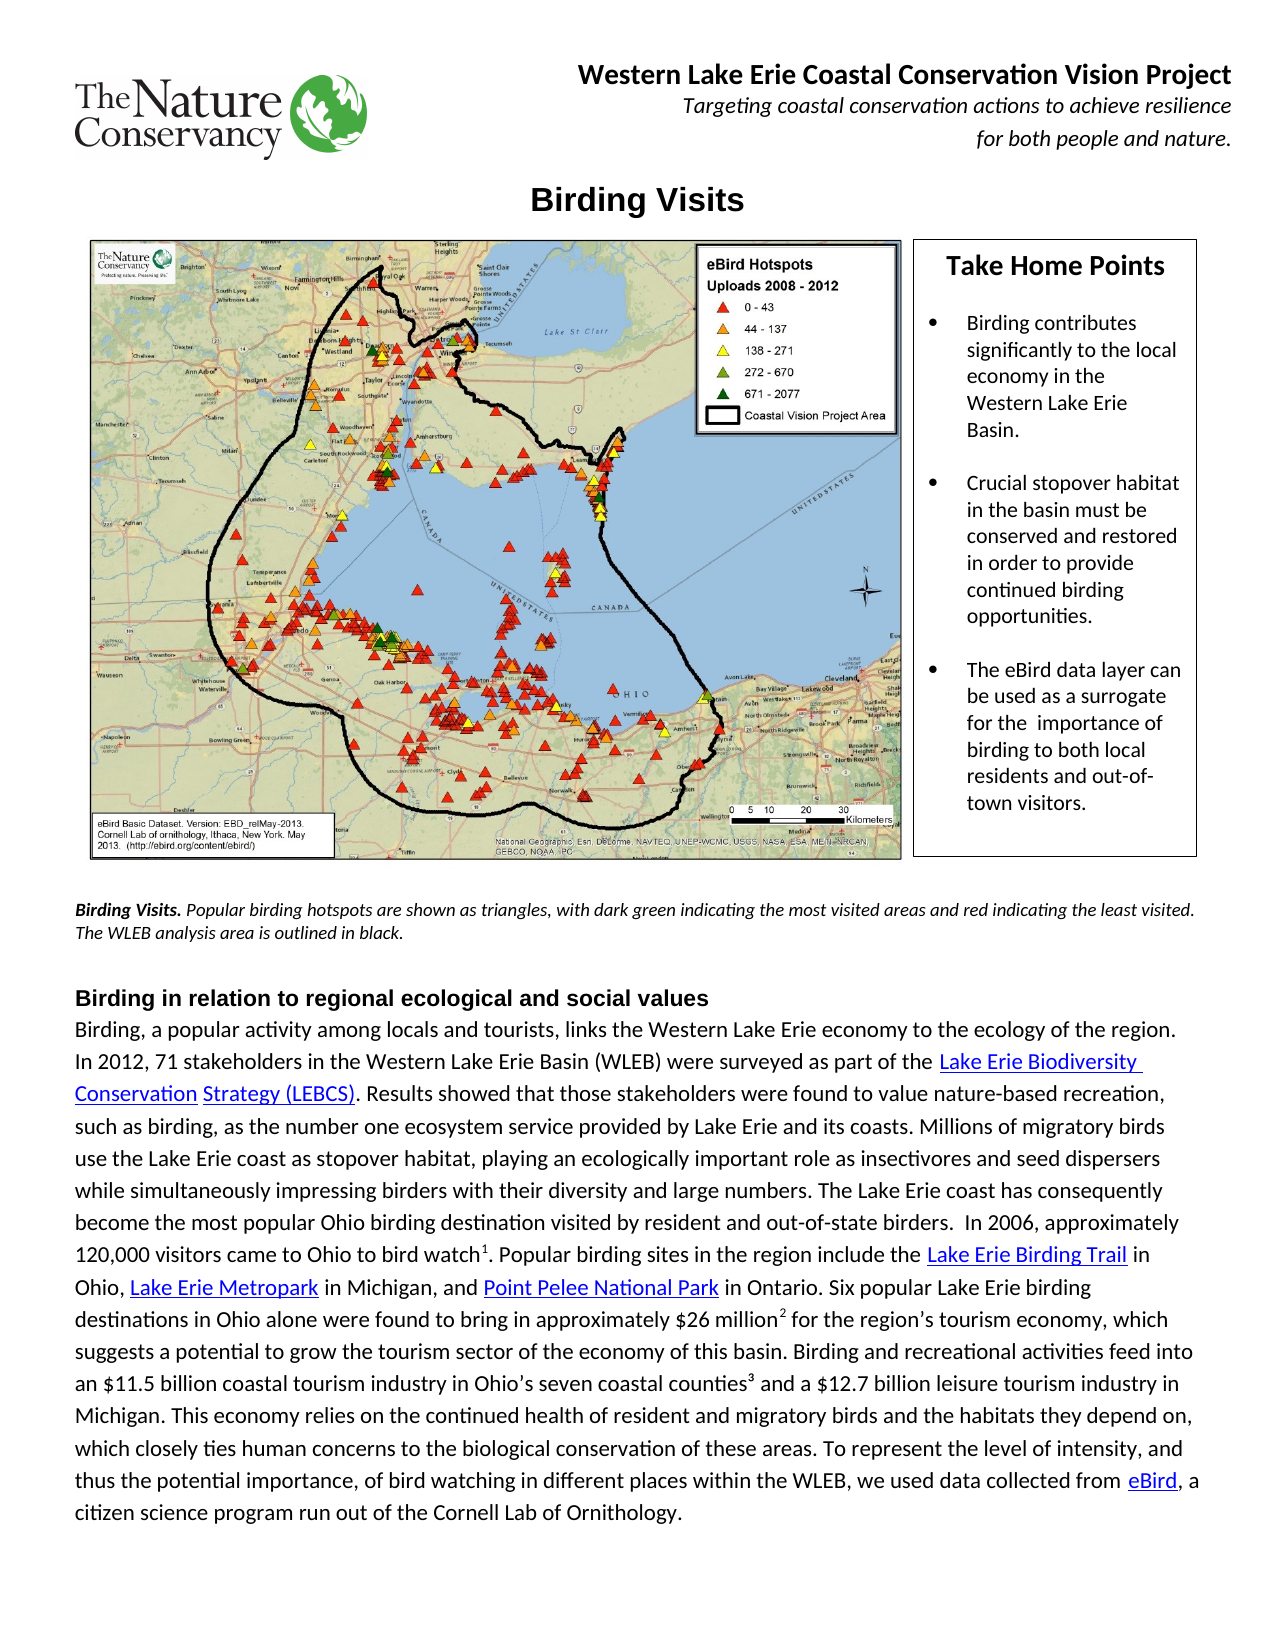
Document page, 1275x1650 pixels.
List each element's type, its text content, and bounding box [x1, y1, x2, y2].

text Birding Visits. Popular birding hotspots are shown as triangles, with dark green indicating the most visited areas and red indicating the least visited. The WLEB analysis area is outlined in black. [75, 898, 1200, 944]
picture [75, 224, 915, 874]
subtitle Birding Visits [75, 180, 1200, 219]
text Birding in relation to regional ecological and social values [75, 985, 1200, 1011]
picture [75, 75, 367, 160]
text Birding, a popular activity among locals and tourists, links the Western Lake Erie economy to the ecology of the region. In 2012, 71 stakeholders in the Western Lake Erie Basin (WLEB) were surveyed as part of the Lake Erie Biodiversity Conservation Strategy (LEBCS). Results showed that those stakeholders were found to value nature-based recreation, such as birding, as the number one ecosystem service provided by Lake Erie and its coasts. Millions of migratory birds use the Lake Erie coast as stopover habitat, playing an ecologically important role as insectivores and seed dispersers while simultaneously impressing birders with their diversity and large numbers. The Lake Erie coast has consequently become the most popular Ohio birding destination visited by resident and out-of-state birders. In 2006, approximately 120,000 visitors came to Ohio to bird watch1. Popular birding sites in the region include the Lake Erie Birding Trail in Ohio, Lake Erie Metropark in Michigan, and Point Pelee National Park in Ontario. Six popular Lake Erie birding destinations in Ohio alone were found to bring in approximately $26 million2 for the region’s tourism economy, which suggests a potential to grow the tourism sector of the economy of this basin. Birding and recreational activities feed into an $11.5 billion coastal tourism industry in Ohio’s seven coastal counties³ and a $12.7 billion leisure tourism industry in Michigan. This economy relies on the continued health of resident and migratory birds and the habitats they depend on, which closely ties human concerns to the biological conservation of these areas. To represent the level of intensity, and thus the potential importance, of bird watching in different places within the WLEB, we used data collected from eBird, a citizen science program run out of the Cornell Lab of Ornithology. [74, 1015, 1200, 1526]
